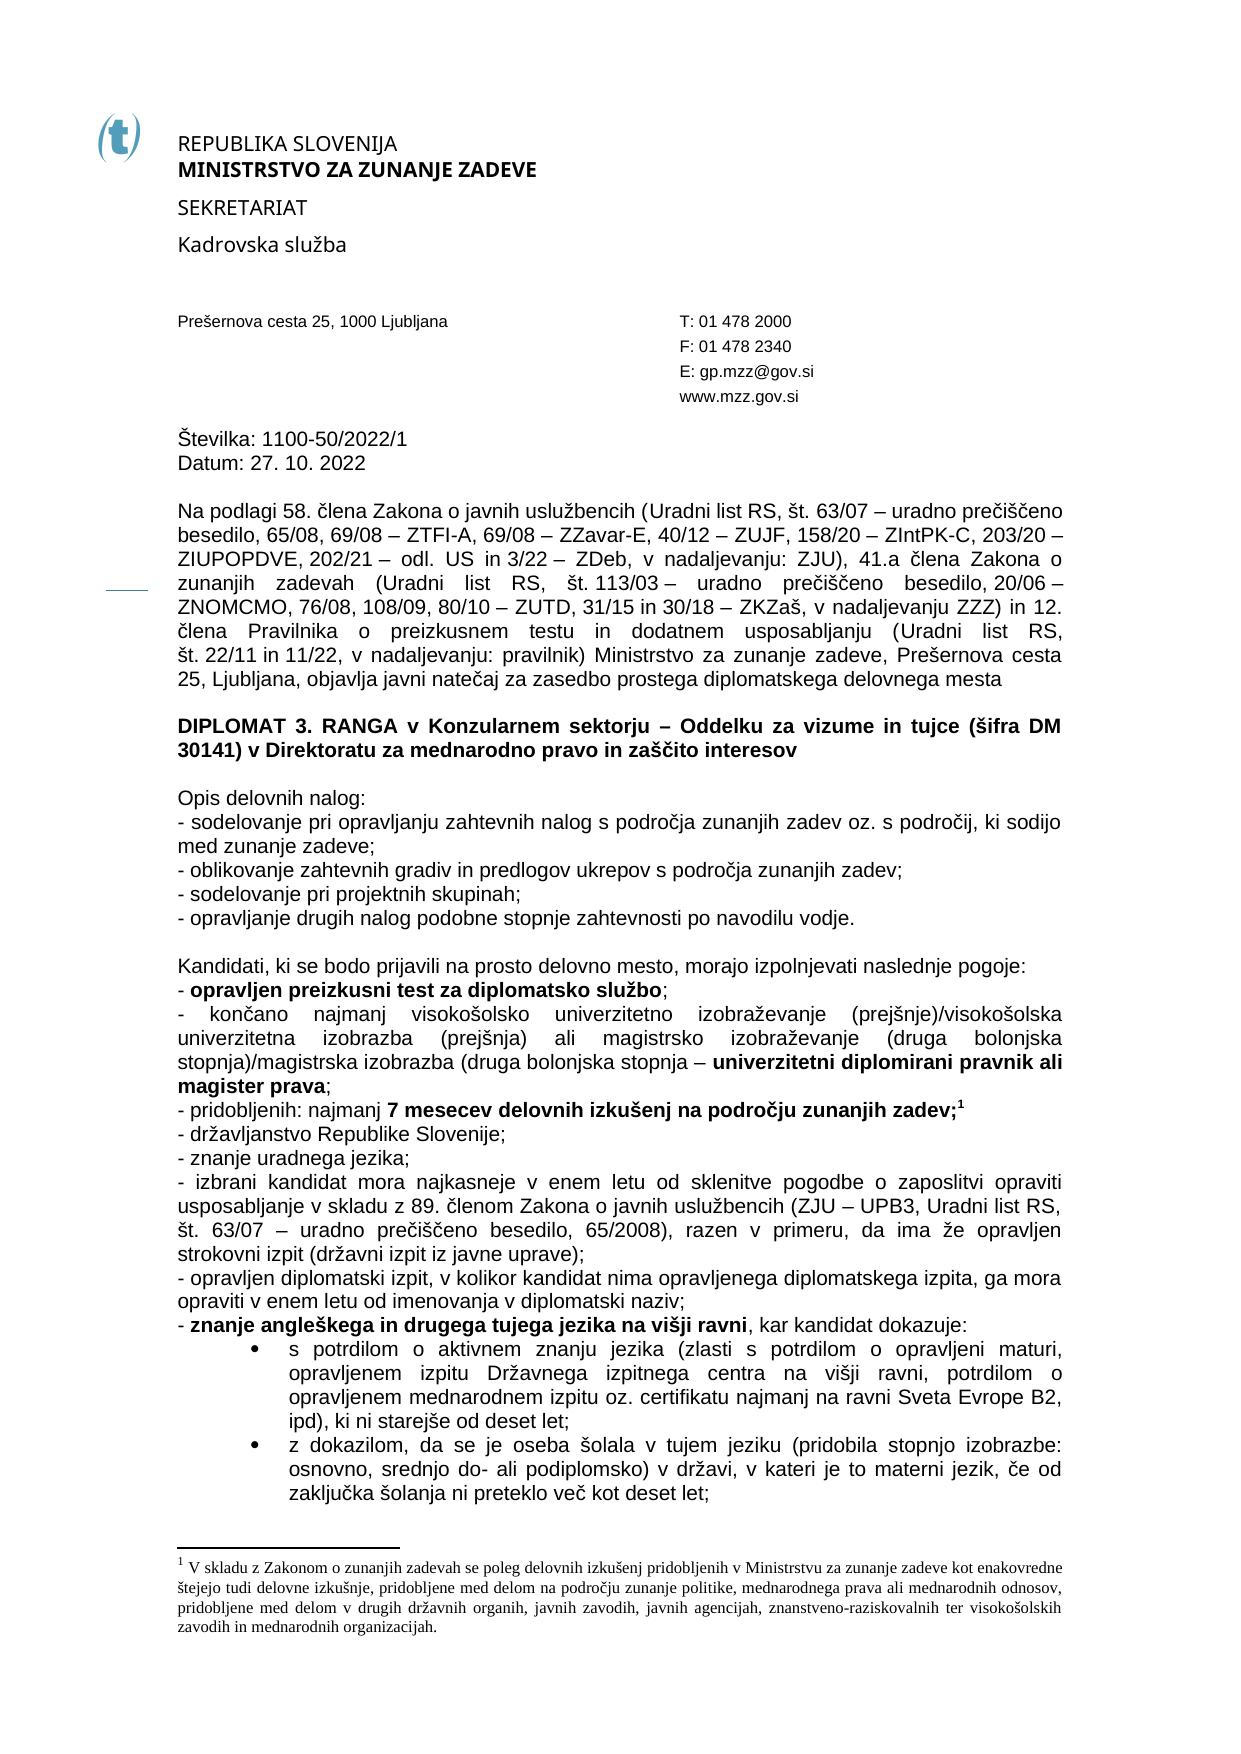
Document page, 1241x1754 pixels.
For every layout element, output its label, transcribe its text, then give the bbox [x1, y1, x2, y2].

text Opis delovnih nalog: [177, 786, 1063, 810]
text - pridobljenih: najmanj 7 mesecev delovnih izkušenj na področju zunanjih zadev; [177, 1098, 1063, 1122]
text Kadrovska služba [177, 233, 1063, 283]
text REPUBLIKA SLOVENIJA [177, 129, 1063, 158]
list z dokazilom, da se je oseba šolala v tujem jeziku (pridobila stopnjo izobrazbe: osnovno, srednjo do- ali podiplomsko) v državi, v kateri je to materni jezik, če od zaključka šolanja ni preteklo več kot deset let; [251, 1433, 1063, 1505]
text - oblikovanje zahtevnih gradiv in predlogov ukrepov s področja zunanjih zadev; [177, 858, 1063, 882]
text - sodelovanje pri projektnih skupinah; [177, 882, 1063, 906]
text - opravljen diplomatski izpit, v kolikor kandidat nima opravljenega diplomatskega izpita, ga mora opraviti v enem letu od imenovanja v diplomatski naziv; [177, 1265, 1063, 1313]
text DIPLOMAT 3. RANGA v Konzularnem sektorju – Oddelku za vizume in tujce (šifra DM 30141) v Direktoratu za mednarodno pravo in zaščito interesov [177, 714, 1063, 762]
text - opravljen preizkusni test za diplomatsko službo; [177, 978, 1063, 1002]
text www.mzz.gov.si [177, 383, 1063, 408]
text - državljanstvo Republike Slovenije; [177, 1122, 1063, 1146]
text SEKRETARIAT [177, 195, 1063, 220]
text - izbrani kandidat mora najkasneje v enem letu od sklenitve pogodbe o zaposlitvi opraviti usposabljanje v skladu z 89. členom Zakona o javnih uslužbencih (ZJU – UPB3, Uradni list RS, št. 63/07 – uradno prečiščeno besedilo, 65/2008), razen v primeru, da ima že opravljen strokovni izpit (državni izpit iz javne uprave); [177, 1169, 1063, 1265]
text Na podlagi 58. člena Zakona o javnih uslužbencih (Uradni list RS, št. 63/07 – uradno prečiščeno besedilo, 65/08, 69/08 – ZTFI-A, 69/08 – ZZavar-E, 40/12 – ZUJF, 158/20 – ZIntPK-C, 203/20 – ZIUPOPDVE, 202/21 – odl. US in 3/22 – ZDeb, v nadaljevanju: ZJU), 41.a člena Zakona o zunanjih zadevah (Uradni list RS, št. 113/03 – uradno prečiščeno besedilo, 20/06 – ZNOMCMO, 76/08, 108/09, 80/10 – ZUTD, 31/15 in 30/18 – ZKZaš, v nadaljevanju ZZZ) in 12. člena Pravilnika o preizkusnem testu in dodatnem usposabljanju (Uradni list RS, št. 22/11 in 11/22, v nadaljevanju: pravilnik) Ministrstvo za zunanje zadeve, Prešernova cesta 25, Ljubljana, objavlja javni natečaj za zasedbo prostega diplomatskega delovnega mesta [177, 547, 1063, 690]
list s potrdilom o aktivnem znanju jezika (zlasti s potrdilom o opravljeni maturi, opravljenem izpitu Državnega izpitnega centra na višji ravni, potrdilom o opravljenem mednarodnem izpitu oz. certifikatu najmanj na ravni Sveta Evrope B2, ipd), ki ni starejše od deset let; [251, 1337, 1063, 1433]
text - končano najmanj visokošolsko univerzitetno izobraževanje (prejšnje)/visokošolska univerzitetna izobrazba (prejšnja) ali magistrsko izobraževanje (druga bolonjska stopnja)/magistrska izobrazba (druga bolonjska stopnja – univerzitetni diplomirani pravnik ali magister prava; [177, 1002, 1063, 1098]
text - opravljanje drugih nalog podobne stopnje zahtevnosti po navodilu vodje. [177, 906, 1063, 930]
text - sodelovanje pri opravljanju zahtevnih nalog s področja zunanjih zadev oz. s področij, ki sodijo med zunanje zadeve; [177, 810, 1063, 858]
text E: gp.mzz@gov.si [177, 358, 1063, 383]
text Datum: 27. 10. 2022 [177, 451, 1063, 475]
text Številka: 1100-50/2022/1 [177, 427, 1063, 451]
text MINISTRSTVO ZA ZUNANJE ZADEVE [177, 158, 1063, 183]
text F: 01 478 2340 [177, 333, 1063, 358]
text Prešernova cesta 25, 1000 Ljubljana T: 01 478 2000 [177, 308, 1063, 333]
text - znanje angleškega in drugega tujega jezika na višji ravni, kar kandidat dokazuje: [177, 1313, 1063, 1337]
table_header  [85, 91, 153, 179]
text - znanje uradnega jezika; [177, 1146, 1063, 1169]
text Kandidati, ki se bodo prijavili na prosto delovno mesto, morajo izpolnjevati naslednje pogoje: [177, 954, 1063, 978]
